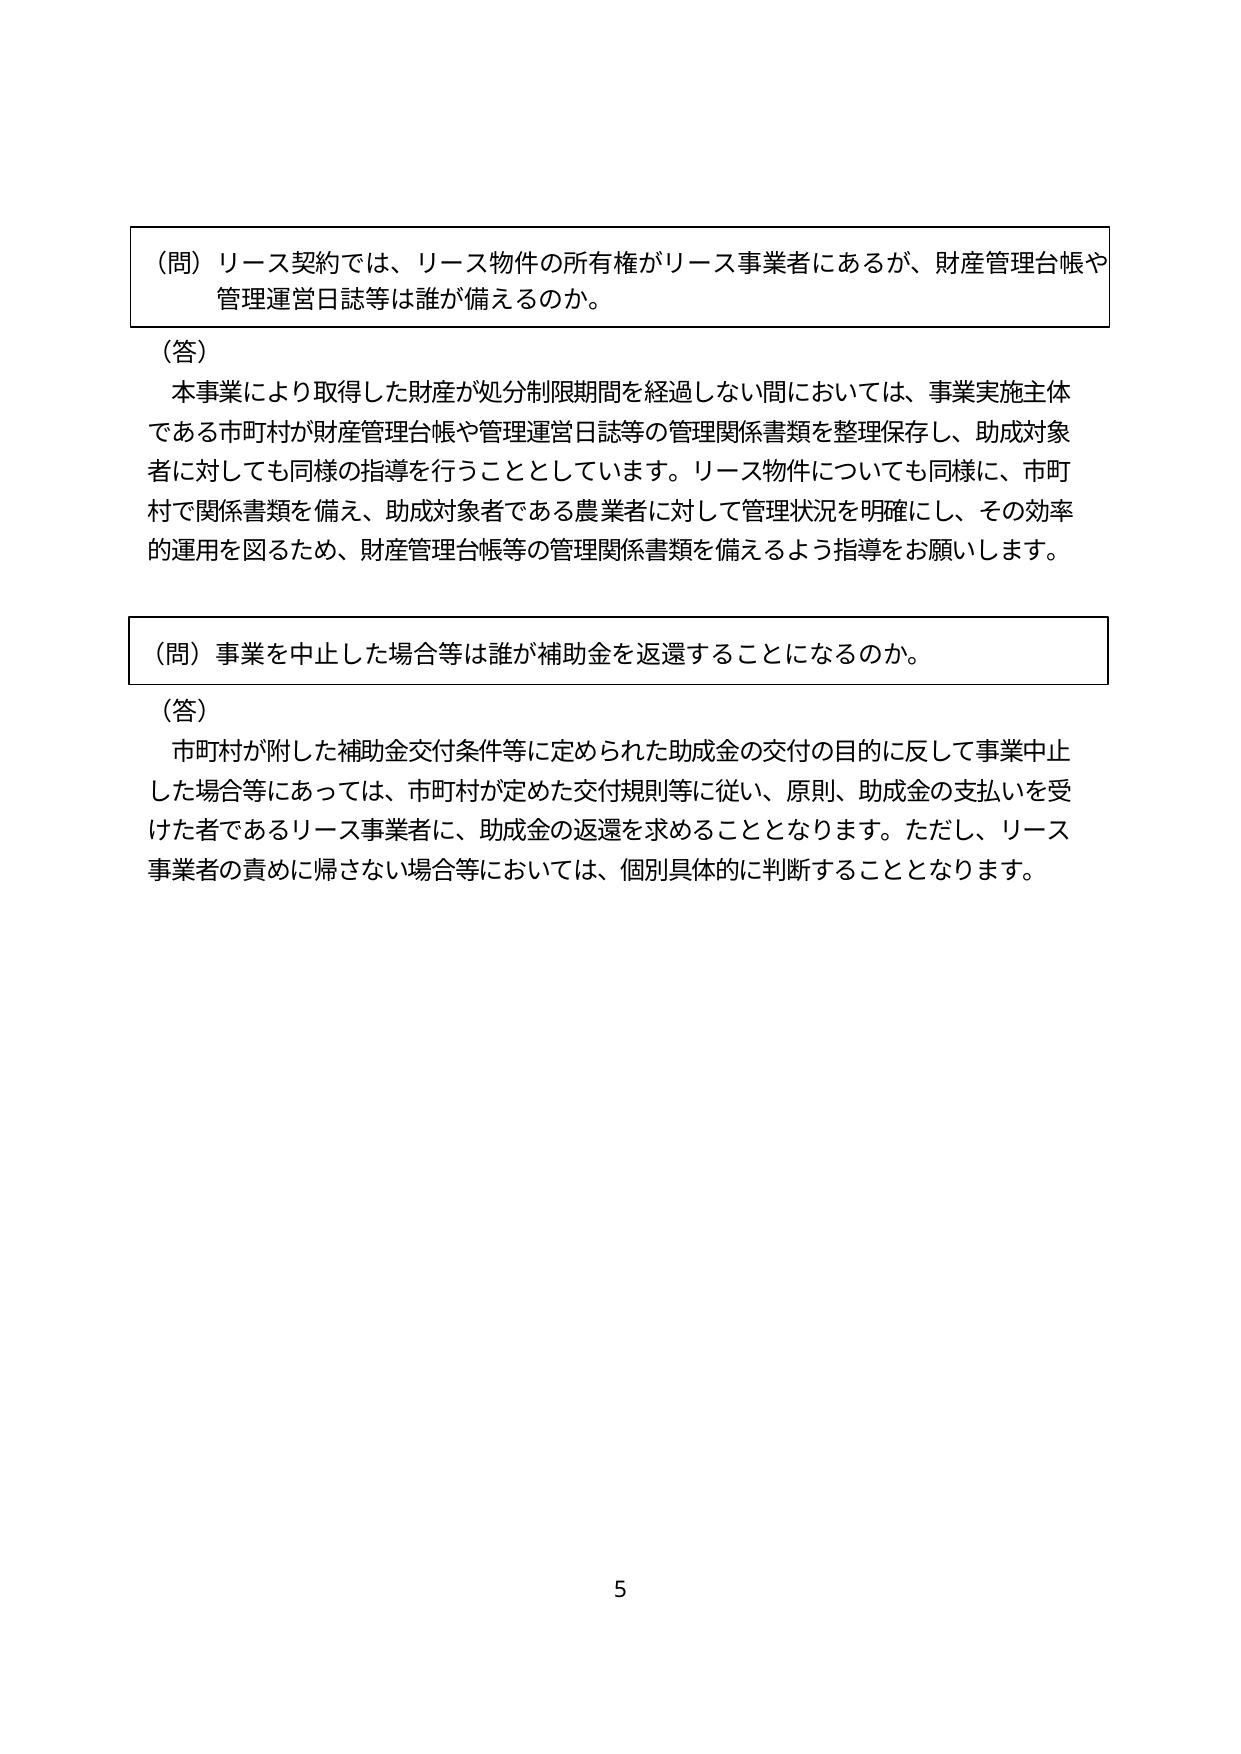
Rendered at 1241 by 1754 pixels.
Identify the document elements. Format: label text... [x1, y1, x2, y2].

text 本事業により取得した財産が処分制限期間を経過しない間においては、事業実施主体である市町村が財産管理台帳や管理運営日誌等の管理関係書類を整理保存し、助成対象者に対しても同様の指導を行うこととしています。リース物件についても同様に、市町村で関係書類を備え、助成対象者である農業者に対して管理状況を明確にし、その効率的運用を図るため、財産管理台帳等の管理関係書類を備えるよう指導をお願いします。 [148, 370, 1092, 568]
text （答） [148, 602, 1092, 729]
text 市町村が附した補助金交付条件等に定められた助成金の交付の目的に反して事業中止した場合等にあっては、市町村が定めた交付規則等に従い、原則、助成金の支払いを受けた者であるリース事業者に、助成金の返還を求めることとなります。ただし、リース事業者の責めに帰さない場合等においては、個別具体的に判断することとなります。 [148, 729, 1092, 887]
text （答） [148, 217, 1092, 370]
